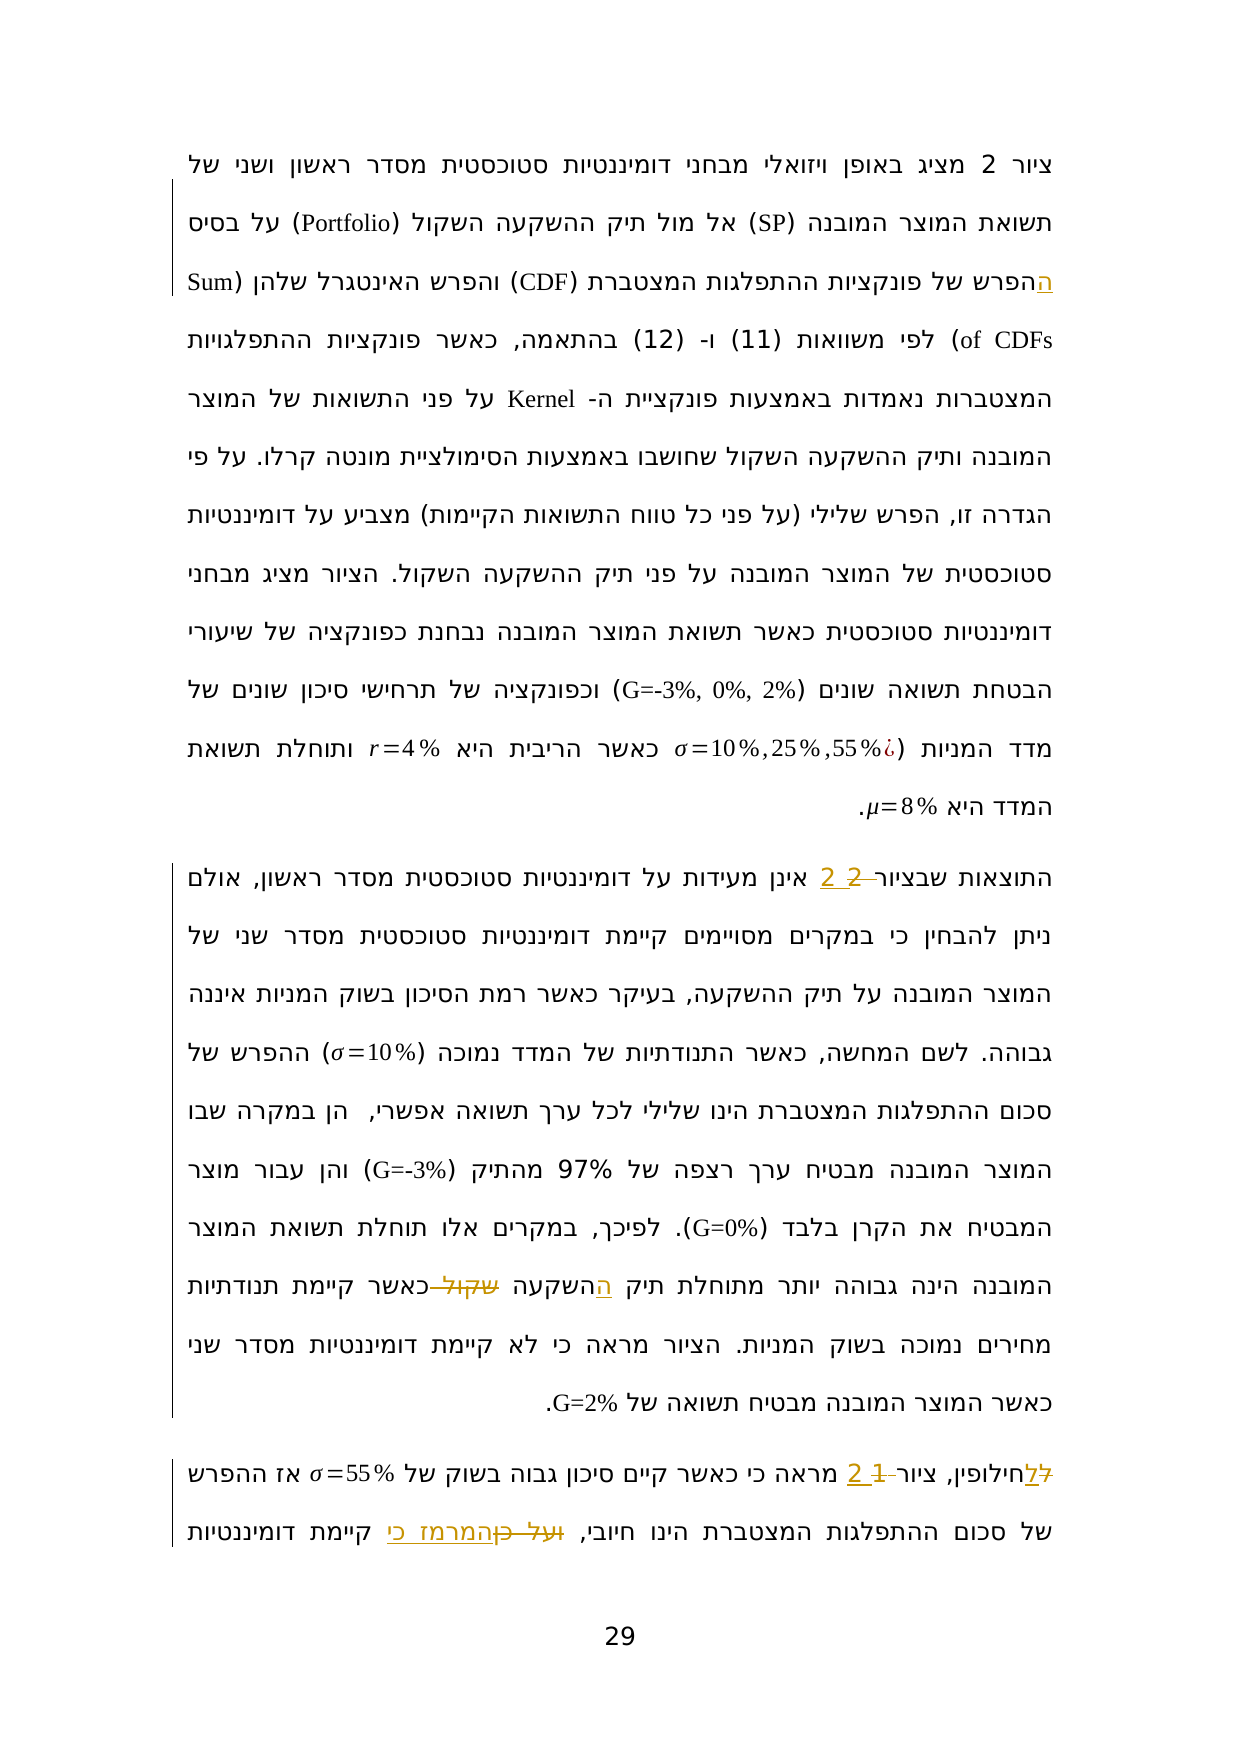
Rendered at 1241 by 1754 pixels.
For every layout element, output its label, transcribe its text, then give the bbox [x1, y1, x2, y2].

text ציור 2 מציג באופן ויזואלי מבחני דומיננטיות סטוכסטית מסדר ראשון ושני של תשואת המוצר המובנה (SP) אל מול תיק ההשקעה השקול (Portfolio) על בסיס הפרש של פונקציות ההתפלגות המצטברת (CDF) והפרש האינטגרל שלהן (Sum of CDFs) לפי משוואות (11) ו- (12) בהתאמה, כאשר פונקציות ההתפלגויות המצטברות נאמדות באמצעות פונקציית ה- Kernel על פני התשואות של המוצר המובנה ותיק ההשקעה השקול שחושבו באמצעות הסימולציית מונטה קרלו. על פי הגדרה זו, הפרש שלילי (על פני כל טווח התשואות הקיימות) מצביע על דומיננטיות סטוכסטית של המוצר המובנה על פני תיק ההשקעה השקול. הציור מציג מבחני דומיננטיות סטוכסטית כאשר תשואת המוצר המובנה נבחנת כפונקציה של שיעורי הבטחת תשואה שונים (G=-3%, 0%, 2%) וכפונקציה של תרחישי סיכון שונים של מדד המניות ( כאשר הריבית היא ותוחלת תשואת המדד היא . [187, 150, 1053, 821]
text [187, 1459, 1053, 1547]
text התוצאות שבציור אינן מעידות על דומיננטיות סטוכסטית מסדר ראשון, אולם ניתן להבחין כי במקרים מסויימים קיימת דומיננטיות סטוכסטית מסדר שני של המוצר המובנה על תיק ההשקעה, בעיקר כאשר רמת הסיכון בשוק המניות איננה גבוהה. לשם המחשה, כאשר התנודתיות של המדד נמוכה () ההפרש של סכום ההתפלגות המצטברת הינו שלילי לכל ערך תשואה אפשרי, הן במקרה שבו המוצר המובנה מבטיח ערך רצפה של 97% מהתיק (G=-3%) והן עבור מוצר המבטיח את הקרן בלבד (G=0%). לפיכך, במקרים אלו תוחלת תשואת המוצר המובנה הינה גבוהה יותר מתוחלת תיק השקעה כאשר קיימת תנודתיות מחירים נמוכה בשוק המניות. הציור מראה כי לא קיימת דומיננטיות מסדר שני כאשר המוצר המובנה מבטיח תשואה של G=2%. [187, 863, 1053, 1417]
